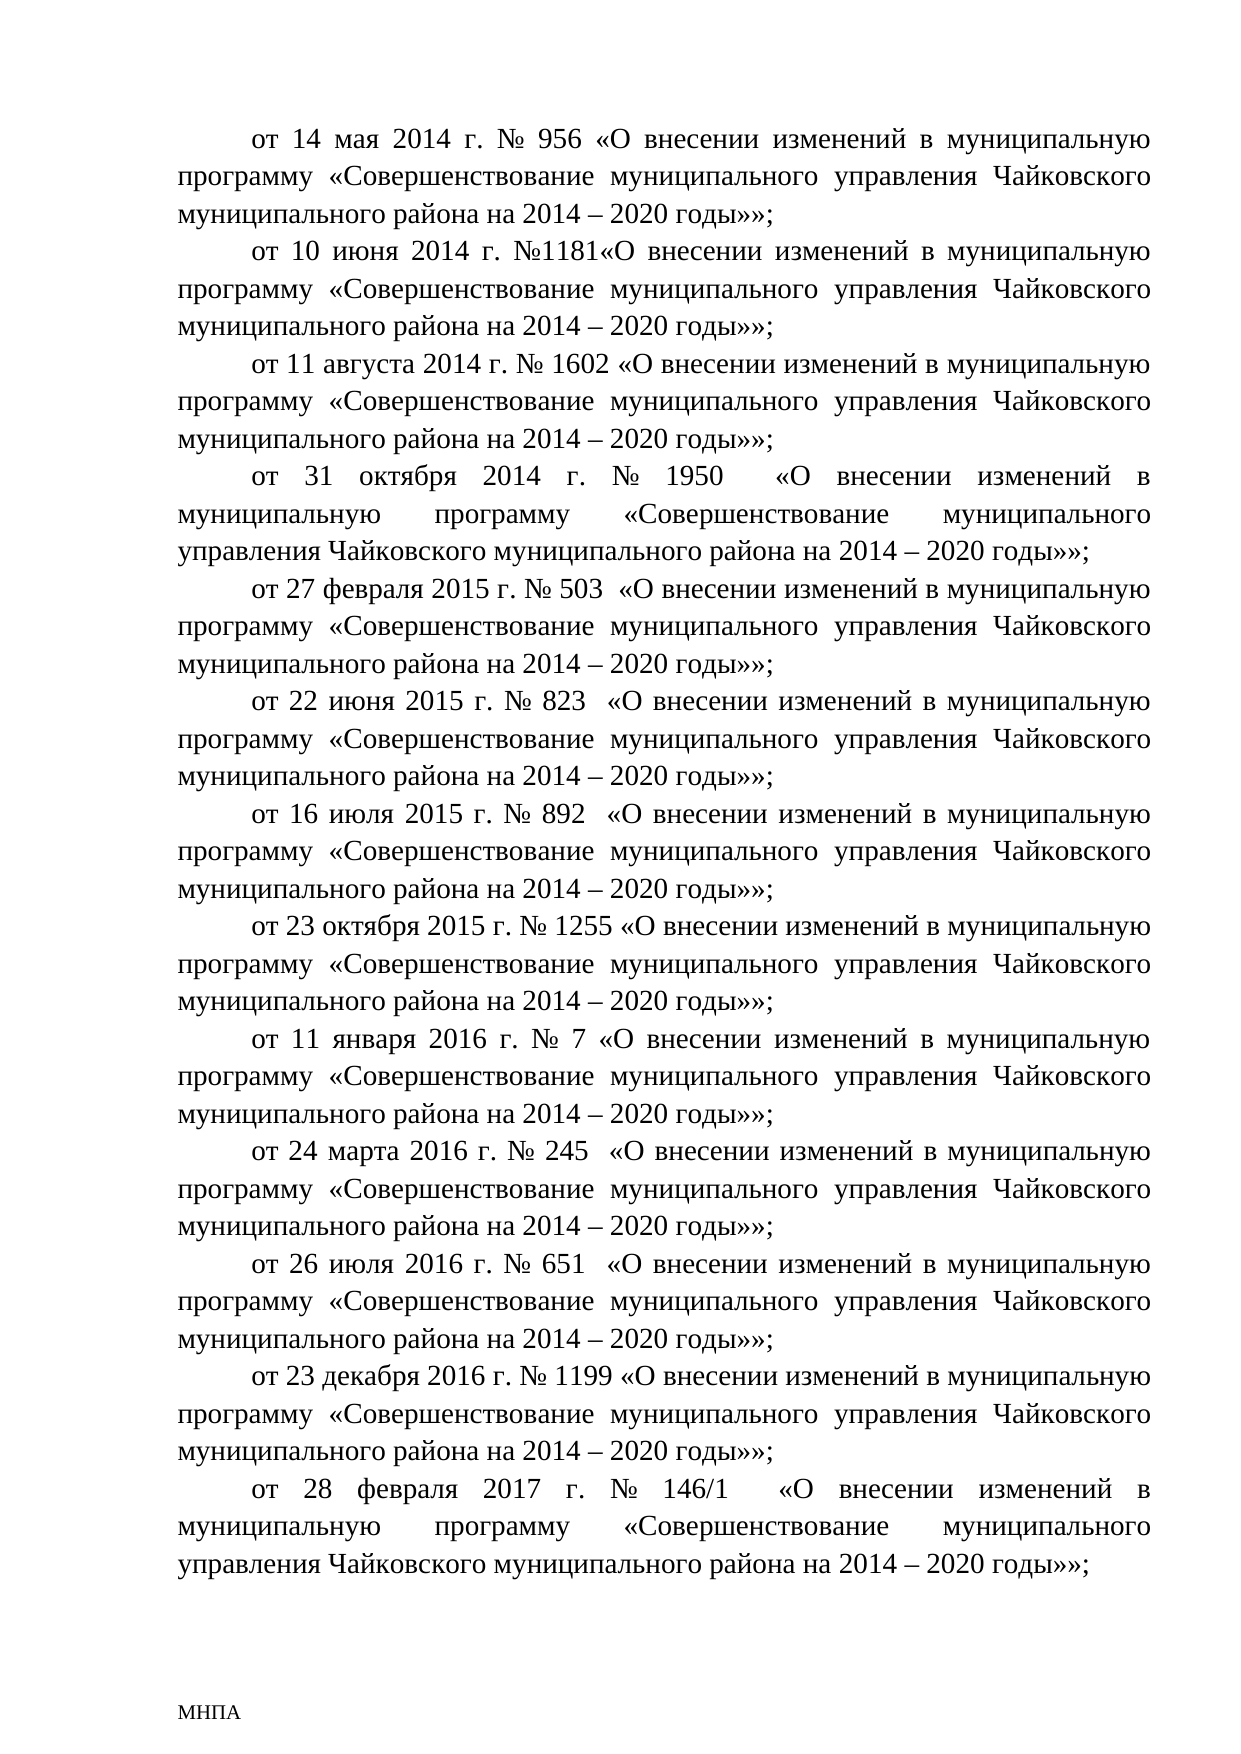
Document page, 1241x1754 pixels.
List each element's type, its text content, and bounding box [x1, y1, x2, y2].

text от 23 декабря 2016 г. № 1199 «О внесении изменений в муниципальную программу «Совершенствование муниципального управления Чайковского муниципального района на 2014 – 2020 годы»»; [177, 1356, 1152, 1468]
text от 10 июня 2014 г. №1181«О внесении изменений в муниципальную программу «Совершенствование муниципального управления Чайковского муниципального района на 2014 – 2020 годы»»; [177, 231, 1152, 343]
text от 31 октября 2014 г. № 1950 «О внесении изменений в муниципальную программу «Совершенствование муниципального управления Чайковского муниципального района на 2014 – 2020 годы»»; [177, 456, 1152, 568]
text от 16 июля 2015 г. № 892 «О внесении изменений в муниципальную программу «Совершенствование муниципального управления Чайковского муниципального района на 2014 – 2020 годы»»; [177, 793, 1152, 906]
text от 11 января 2016 г. № 7 «О внесении изменений в муниципальную программу «Совершенствование муниципального управления Чайковского муниципального района на 2014 – 2020 годы»»; [177, 1018, 1152, 1131]
text от 26 июля 2016 г. № 651 «О внесении изменений в муниципальную программу «Совершенствование муниципального управления Чайковского муниципального района на 2014 – 2020 годы»»; [177, 1243, 1152, 1356]
text от 27 февраля 2015 г. № 503 «О внесении изменений в муниципальную программу «Совершенствование муниципального управления Чайковского муниципального района на 2014 – 2020 годы»»; [177, 568, 1152, 681]
text от 14 мая 2014 г. № 956 «О внесении изменений в муниципальную программу «Совершенствование муниципального управления Чайковского муниципального района на 2014 – 2020 годы»»; [177, 118, 1152, 231]
text от 22 июня 2015 г. № 823 «О внесении изменений в муниципальную программу «Совершенствование муниципального управления Чайковского муниципального района на 2014 – 2020 годы»»; [177, 681, 1152, 793]
text от 23 октября 2015 г. № 1255 «О внесении изменений в муниципальную программу «Совершенствование муниципального управления Чайковского муниципального района на 2014 – 2020 годы»»; [177, 906, 1152, 1018]
text от 28 февраля 2017 г. № 146/1 «О внесении изменений в муниципальную программу «Совершенствование муниципального управления Чайковского муниципального района на 2014 – 2020 годы»»; [177, 1468, 1152, 1581]
text от 11 августа 2014 г. № 1602 «О внесении изменений в муниципальную программу «Совершенствование муниципального управления Чайковского муниципального района на 2014 – 2020 годы»»; [177, 343, 1152, 456]
text от 24 марта 2016 г. № 245 «О внесении изменений в муниципальную программу «Совершенствование муниципального управления Чайковского муниципального района на 2014 – 2020 годы»»; [177, 1131, 1152, 1243]
